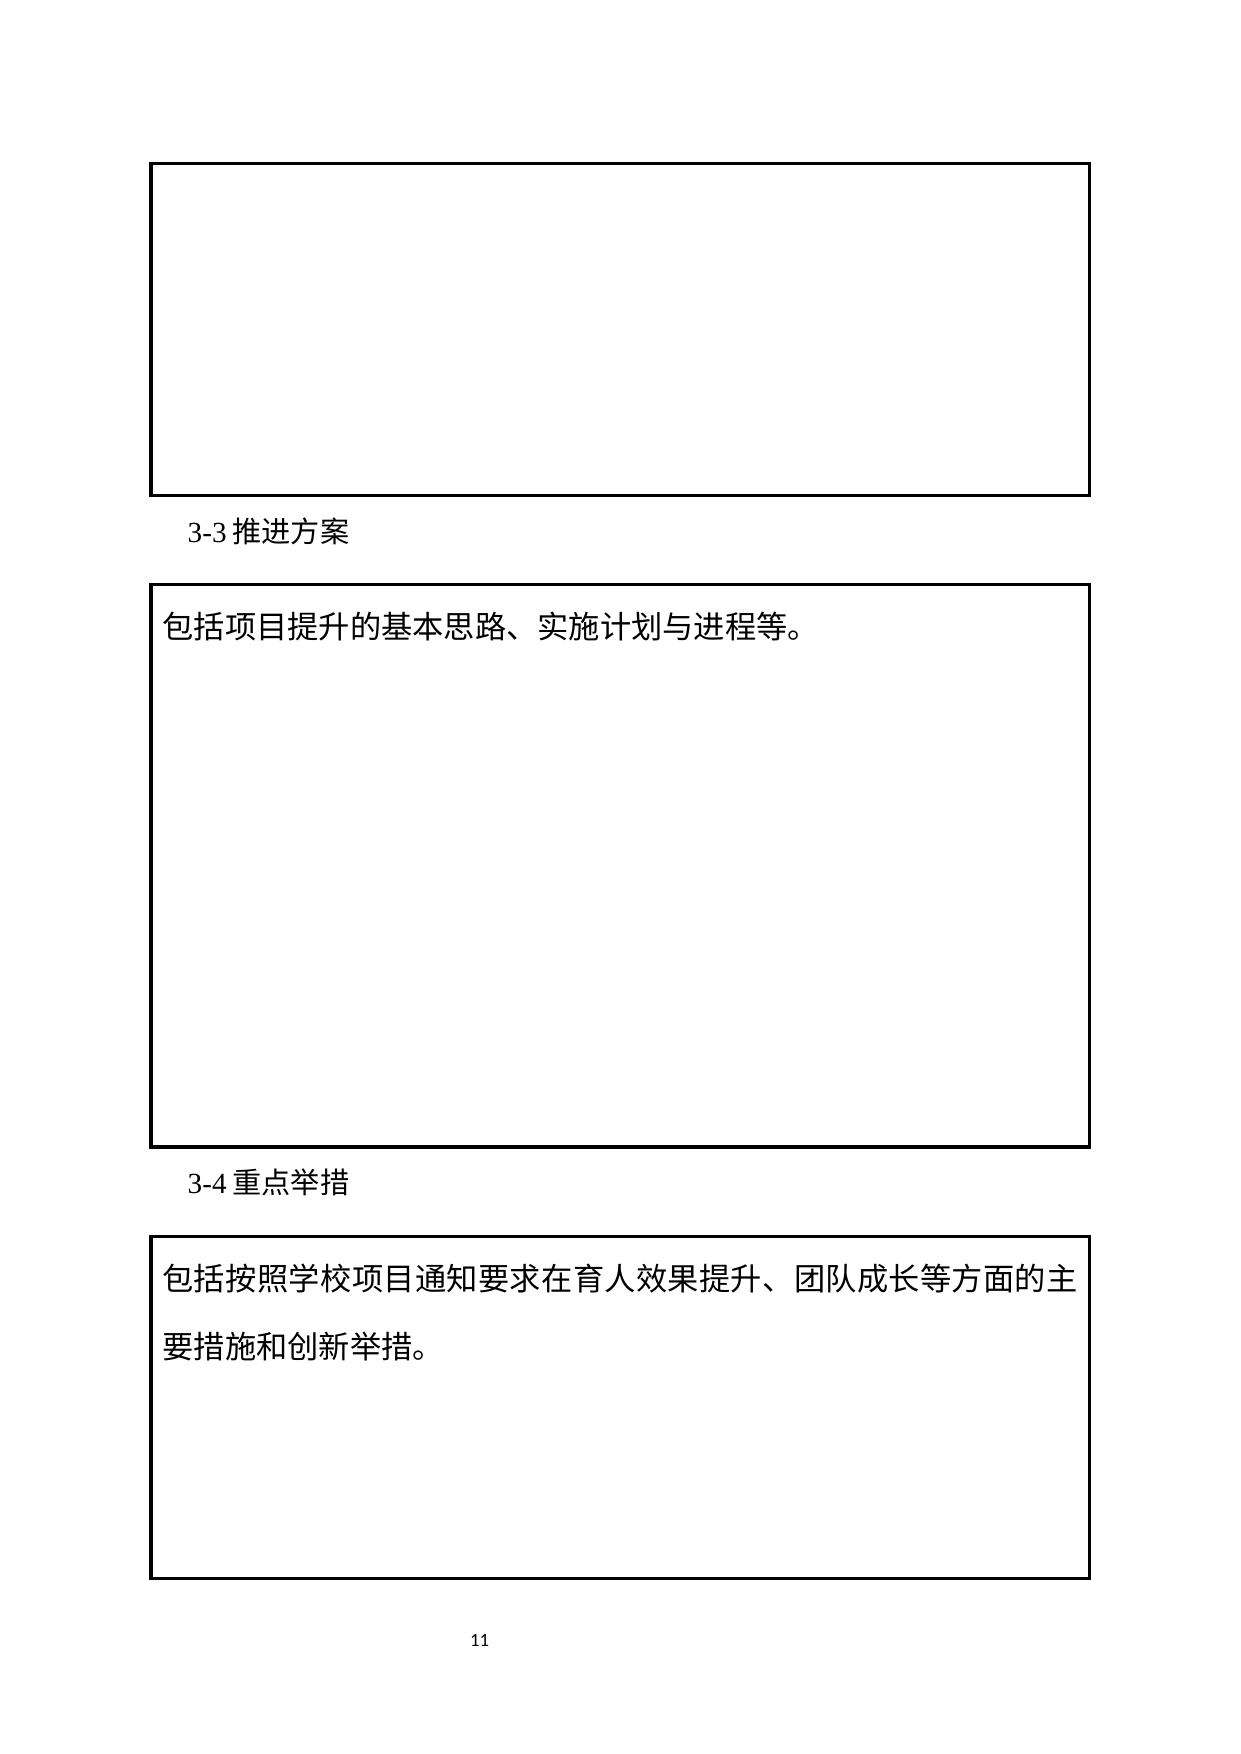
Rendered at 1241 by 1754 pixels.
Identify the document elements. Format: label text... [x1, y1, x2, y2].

text 3-3推进方案 [187, 497, 1053, 562]
text 3-4重点举措 [187, 1149, 1053, 1213]
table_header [153, 1238, 1088, 1577]
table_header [153, 165, 1088, 494]
table_header 包括项目提升的基本思路、实施计划与进程等。 [153, 586, 1088, 1145]
